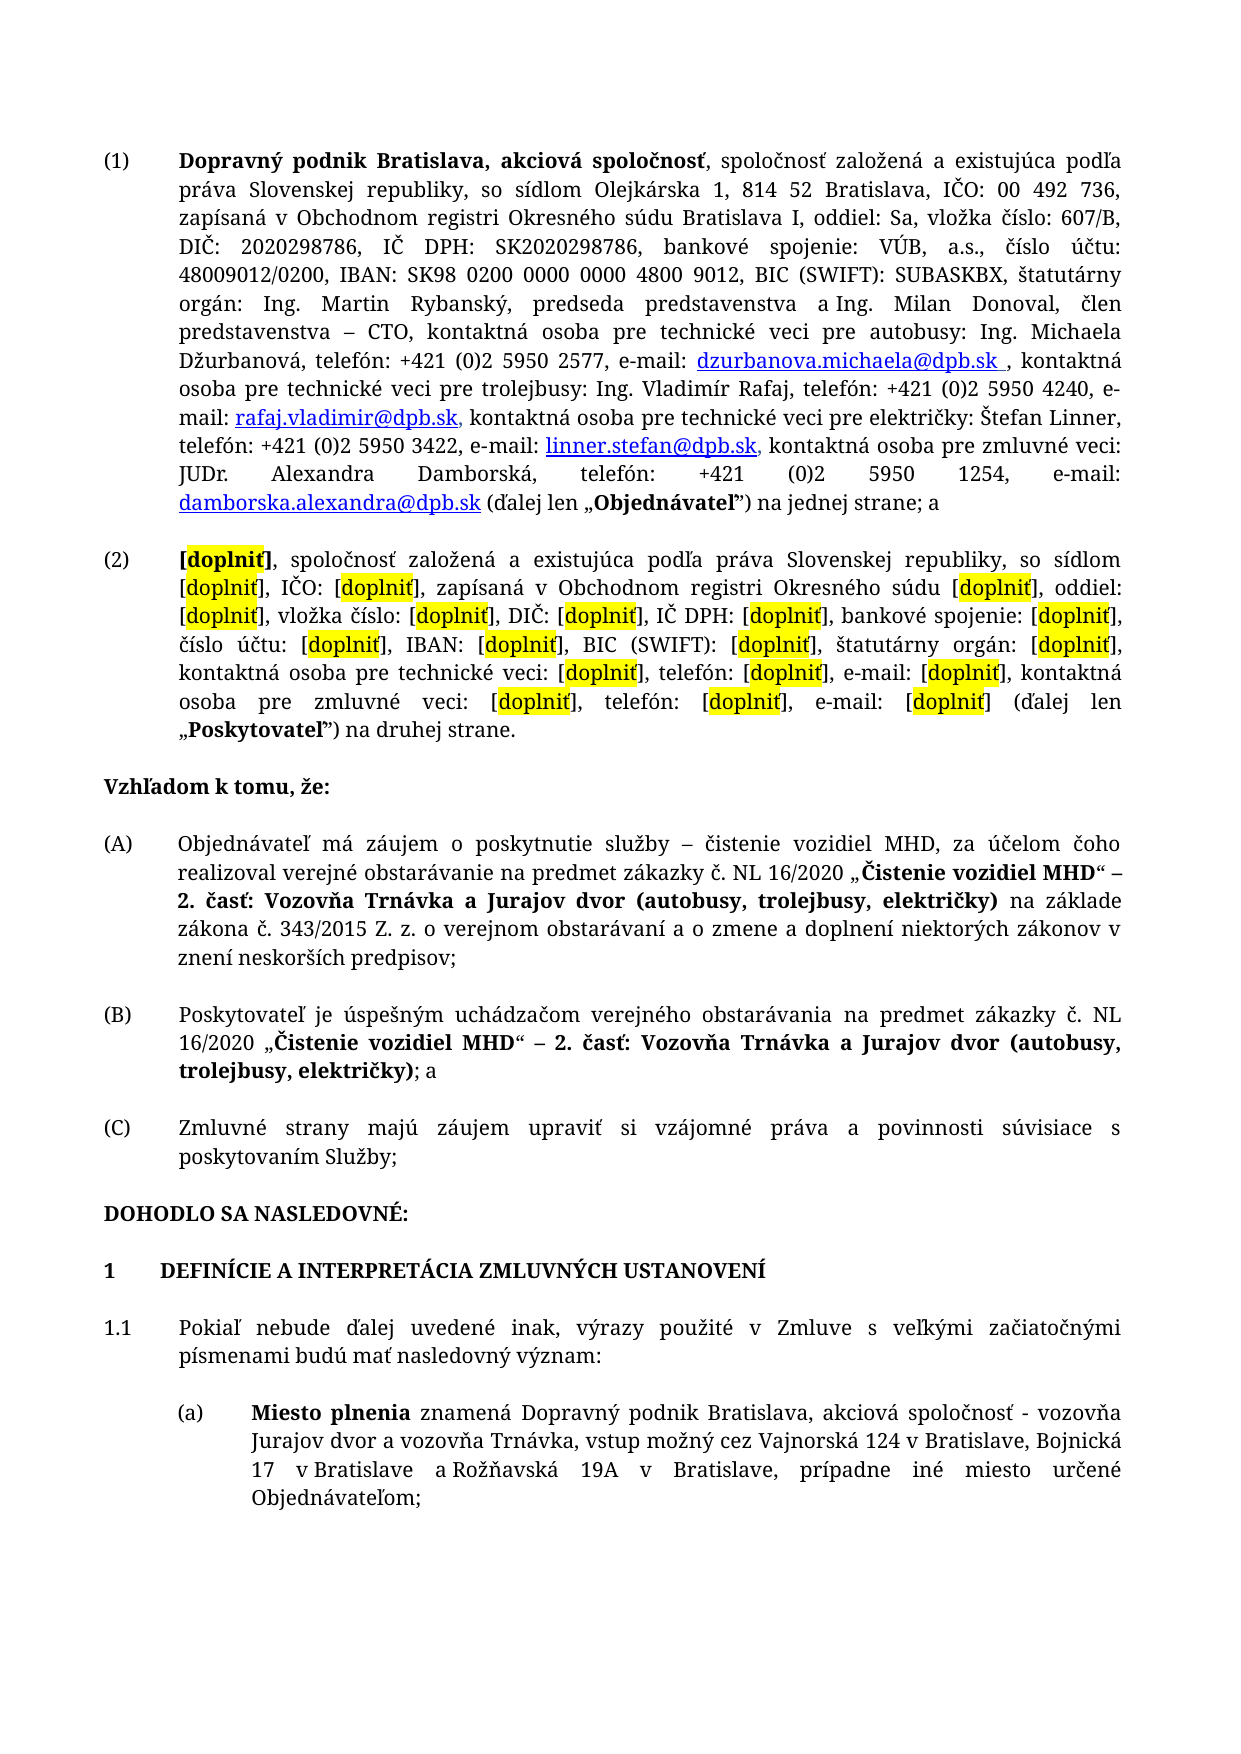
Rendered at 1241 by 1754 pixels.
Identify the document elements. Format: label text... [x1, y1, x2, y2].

list Poskytovateľ je úspešným uchádzačom verejného obstarávania na predmet zákazky č. NL 16/2020 „Čistenie vozidiel MHD“ – 2. časť: Vozovňa Trnávka a Jurajov dvor (autobusy, trolejbusy, električky); a [103, 1000, 1122, 1085]
subtitle Definície a interpretácia zmluvných ustanovení [103, 1256, 1122, 1284]
list Objednávateľ má záujem o poskytnutie služby – čistenie vozidiel MHD, za účelom čoho realizoval verejné obstarávanie na predmet zákazky č. NL 16/2020 „Čistenie vozidiel MHD“ – 2. časť: Vozovňa Trnávka a Jurajov dvor (autobusy, trolejbusy, električky) na základe zákona č. 343/2015 Z. z. o verejnom obstarávaní a o zmene a doplnení niektorých zákonov v znení neskorších predpisov; [103, 829, 1122, 971]
list Dopravný podnik Bratislava, akciová spoločnosť, spoločnosť založená a existujúca podľa práva Slovenskej republiky, so sídlom Olejkárska 1, 814 52 Bratislava, IČO: 00 492 736, zapísaná v Obchodnom registri Okresného súdu Bratislava I, oddiel: Sa, vložka číslo: 607/B, DIČ: 2020298786, IČ DPH: SK2020298786, bankové spojenie: VÚB, a.s., číslo účtu: 48009012/0200, IBAN: SK98 0200 0000 0000 4800 9012, BIC (SWIFT): SUBASKBX, štatutárny orgán: Ing. Martin Rybanský, predseda predstavenstva a Ing. Milan Donoval, člen predstavenstva – CTO, kontaktná osoba pre technické veci pre autobusy: Ing. Michaela Džurbanová, telefón: +421 (0)2 5950 2577, e-mail: dzurbanova.michaela@dpb.sk , kontaktná osoba pre technické veci pre trolejbusy: Ing. Vladimír Rafaj, telefón: +421 (0)2 5950 4240, e-mail: rafaj.vladimir@dpb.sk, kontaktná osoba pre technické veci pre električky: Štefan Linner, telefón: +421 (0)2 5950 3422, e-mail: linner.stefan@dpb.sk, kontaktná osoba pre zmluvné veci: JUDr. Alexandra Damborská, telefón: +421 (0)2 5950 1254, e-mail: damborska.alexandra@dpb.sk (ďalej len „Objednávateľ”) na jednej strane; a [103, 147, 1122, 516]
list Zmluvné strany majú záujem upraviť si vzájomné práva a povinnosti súvisiace s poskytovaním Služby; [103, 1113, 1122, 1170]
text DOHODLO SA NASLEDOVNÉ: [103, 1199, 1122, 1227]
list Pokiaľ nebude ďalej uvedené inak, výrazy použité v Zmluve s veľkými začiatočnými písmenami budú mať nasledovný význam: [103, 1313, 1122, 1369]
list [doplniť], spoločnosť založená a existujúca podľa práva Slovenskej republiky, so sídlom [doplniť], IČO: [doplniť], zapísaná v Obchodnom registri Okresného súdu [doplniť], oddiel: [doplniť], vložka číslo: [doplniť], DIČ: [doplniť], IČ DPH: [doplniť], bankové spojenie: [doplniť], číslo účtu: [doplniť], IBAN: [doplniť], BIC (SWIFT): [doplniť], štatutárny orgán: [doplniť], kontaktná osoba pre technické veci: [doplniť], telefón: [doplniť], e-mail: [doplniť], kontaktná osoba pre zmluvné veci: [doplniť], telefón: [doplniť], e-mail: [doplniť] (ďalej len „Poskytovateľ”) na druhej strane. [103, 545, 1122, 744]
text Vzhľadom k tomu, že: [103, 772, 1122, 801]
list Miesto plnenia znamená Dopravný podnik Bratislava, akciová spoločnosť - vozovňa Jurajov dvor a vozovňa Trnávka, vstup možný cez Vajnorská 124 v Bratislave, Bojnická 17 v Bratislave a Rožňavská 19A v Bratislave, prípadne iné miesto určené Objednávateľom; [177, 1398, 1122, 1512]
